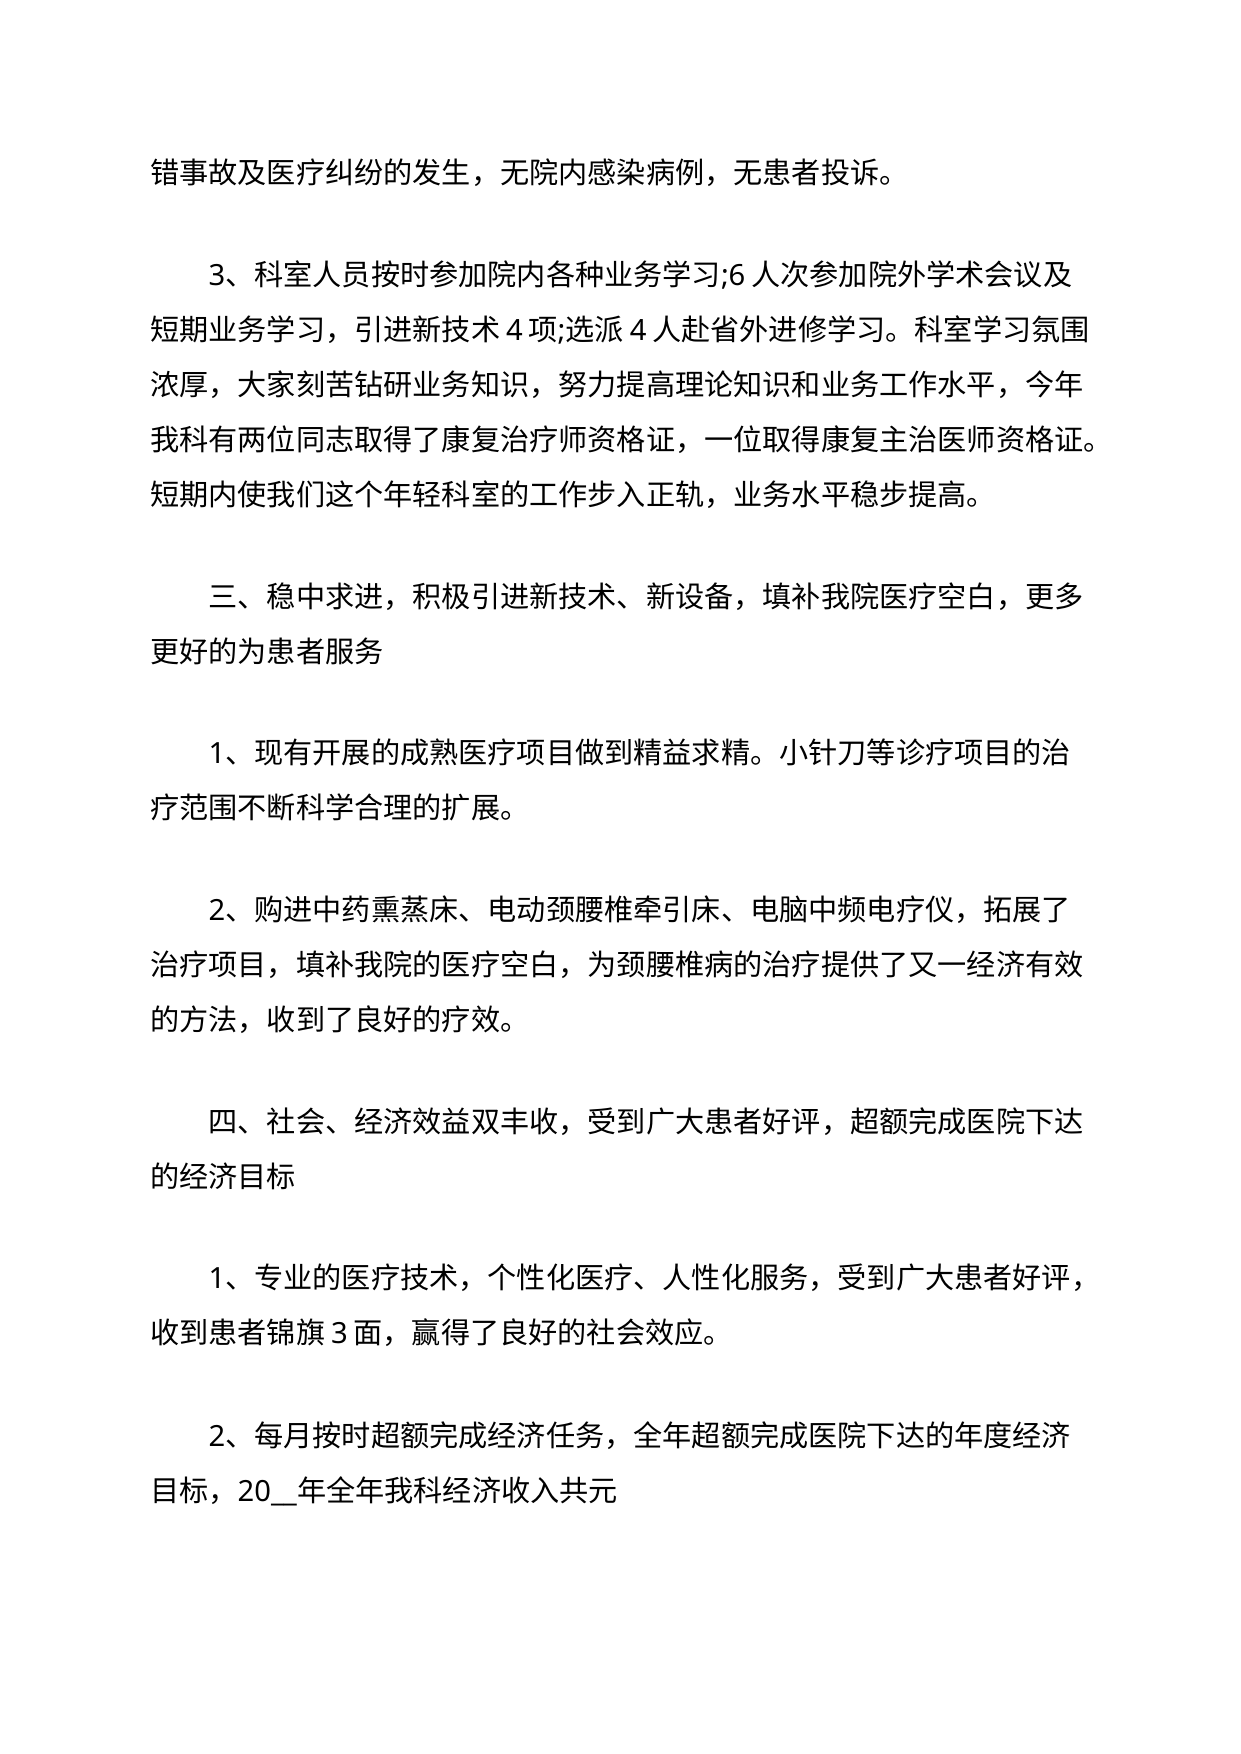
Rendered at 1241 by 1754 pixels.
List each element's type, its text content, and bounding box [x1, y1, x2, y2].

text 1、专业的医疗技术，个性化医疗、人性化服务，受到广大患者好评，收到患者锦旗3面，赢得了良好的社会效应。 [150, 1255, 1090, 1352]
text 2、每月按时超额完成经济任务，全年超额完成医院下达的年度经济目标，20__年全年我科经济收入共元 [150, 1412, 1090, 1509]
text 1、现有开展的成熟医疗项目做到精益求精。小针刀等诊疗项目的治疗范围不断科学合理的扩展。 [150, 730, 1090, 827]
text 三、稳中求进，积极引进新技术、新设备，填补我院医疗空白，更多更好的为患者服务 [150, 573, 1090, 671]
text 2、购进中药熏蒸床、电动颈腰椎牵引床、电脑中频电疗仪，拓展了治疗项目，填补我院的医疗空白，为颈腰椎病的治疗提供了又一经济有效的方法，收到了良好的疗效。 [150, 887, 1090, 1039]
text 四、社会、经济效益双丰收，受到广大患者好评，超额完成医院下达的经济目标 [150, 1098, 1090, 1196]
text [150, 150, 1090, 192]
text 3、科室人员按时参加院内各种业务学习;6人次参加院外学术会议及短期业务学习，引进新技术4项;选派4人赴省外进修学习。科室学习氛围浓厚，大家刻苦钻研业务知识，努力提高理论知识和业务工作水平，今年我科有两位同志取得了康复治疗师资格证，一位取得康复主治医师资格证。短期内使我们这个年轻科室的工作步入正轨，业务水平稳步提高。 [150, 252, 1090, 514]
